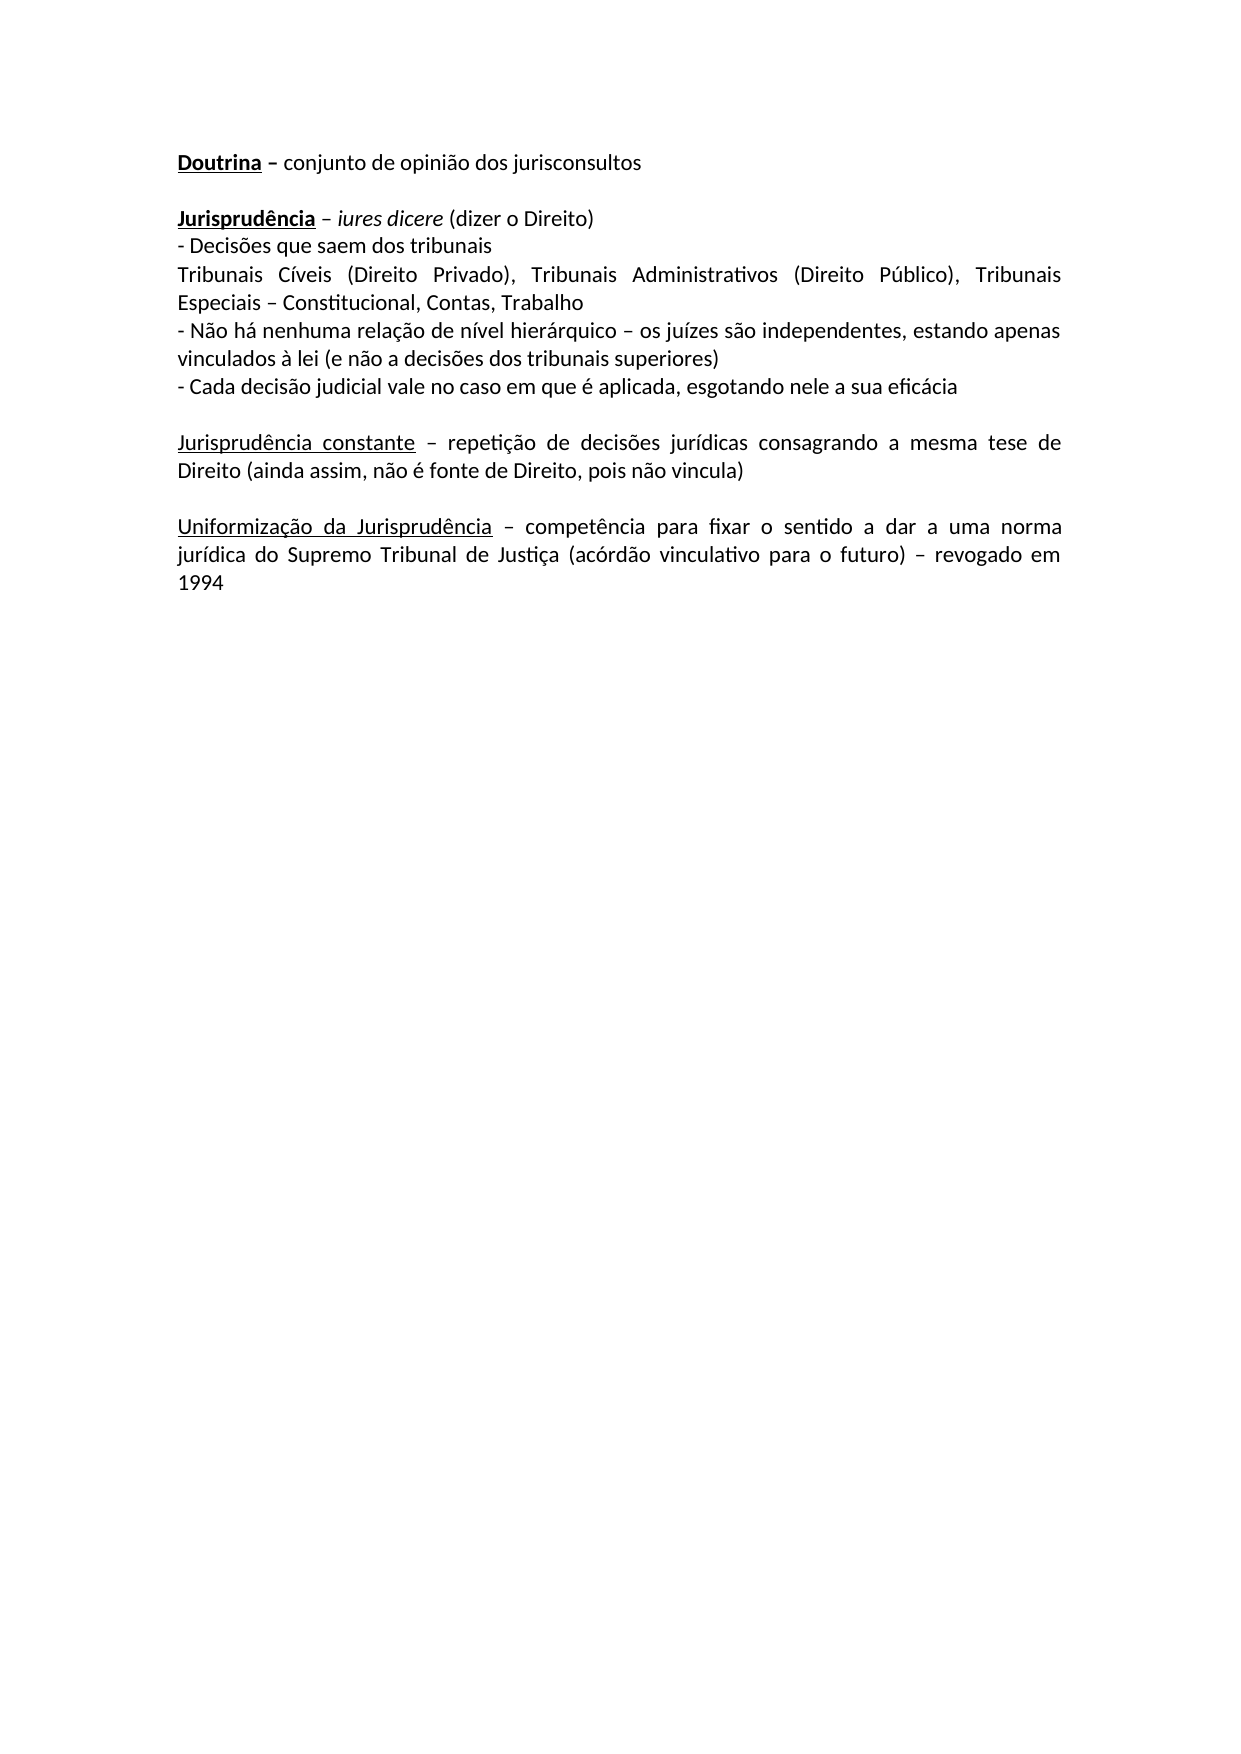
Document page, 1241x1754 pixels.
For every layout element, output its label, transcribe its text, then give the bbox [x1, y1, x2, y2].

text - Cada decisão judicial vale no caso em que é aplicada, esgotando nele a sua eficácia [177, 372, 1063, 400]
text Jurisprudência constante – repetição de decisões jurídicas consagrando a mesma tese de Direito (ainda assim, não é fonte de Direito, pois não vincula) [177, 428, 1063, 484]
text - Decisões que saem dos tribunais [177, 232, 1063, 260]
text Tribunais Cíveis (Direito Privado), Tribunais Administrativos (Direito Público), Tribunais Especiais – Constitucional, Contas, Trabalho [177, 260, 1063, 316]
text - Não há nenhuma relação de nível hierárquico – os juízes são independentes, estando apenas vinculados à lei (e não a decisões dos tribunais superiores) [177, 316, 1063, 372]
text Doutrina – conjunto de opinião dos jurisconsultos [177, 148, 1063, 176]
text Uniformização da Jurisprudência – competência para fixar o sentido a dar a uma norma jurídica do Supremo Tribunal de Justiça (acórdão vinculativo para o futuro) – revogado em 1994 [177, 512, 1063, 596]
text Jurisprudência – iures dicere (dizer o Direito) [177, 204, 1063, 232]
